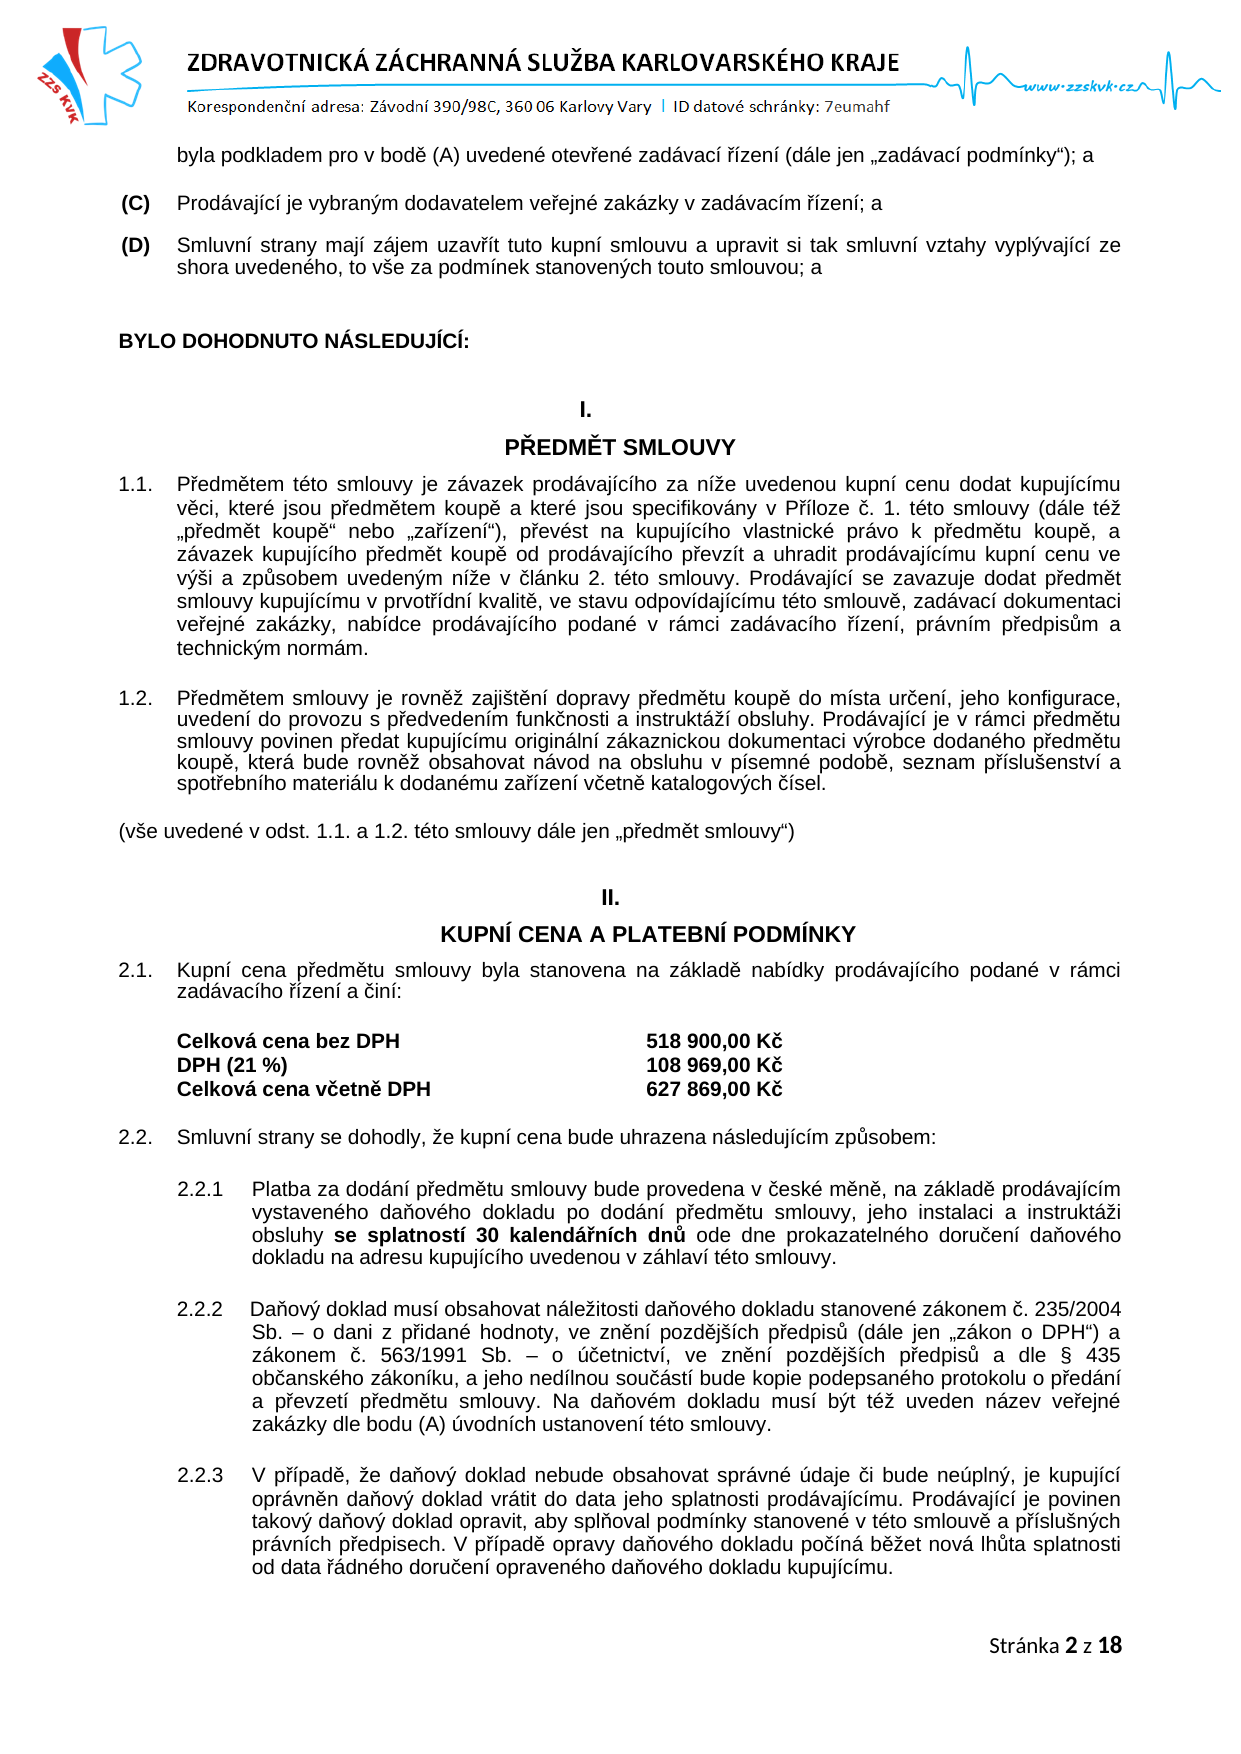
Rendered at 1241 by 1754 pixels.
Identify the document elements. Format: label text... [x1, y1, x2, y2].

list Platba za dodání předmětu smlouvy bude provedena v české měně, na základě prodávajícím vystaveného daňového dokladu po dodání předmětu smlouvy, jeho instalaci a instruktáži obsluhy se splatností 30 kalendářních dnů ode dne prokazatelného doručení daňového dokladu na adresu kupujícího uvedenou v záhlaví této smlouvy. [177, 1178, 1122, 1269]
table_cell Celková cena včetně DPH [177, 1078, 543, 1102]
list Předmětem této smlouvy je závazek prodávajícího za níže uvedenou kupní cenu dodat kupujícímu věci, které jsou předmětem koupě a které jsou specifikovány v Příloze č. 1. této smlouvy (dále též „předmět koupě“ nebo „zařízení“), převést na kupujícího vlastnické právo k předmětu koupě, a závazek kupujícího předmět koupě od prodávajícího převzít a uhradit prodávajícímu kupní cenu ve výši a způsobem uvedeným níže v článku 2. této smlouvy. Prodávající se zavazuje dodat předmět smlouvy kupujícímu v prvotřídní kvalitě, ve stavu odpovídajícímu této smlouvě, zadávací dokumentaci veřejné zakázky, nabídce prodávajícího podané v rámci zadávacího řízení, právním předpisům a technickým normám. [118, 473, 1122, 659]
text (vše uvedené v odst. 1.1. a 1.2. této smlouvy dále jen „předmět smlouvy“) [118, 819, 1122, 843]
list V případě, že daňový doklad nebude obsahovat správné údaje či bude neúplný, je kupující oprávněn daňový doklad vrátit do data jeho splatnosti prodávajícímu. Prodávající je povinen takový daňový doklad opravit, aby splňoval podmínky stanovené v této smlouvě a příslušných právních předpisech. V případě opravy daňového dokladu počíná běžet nová lhůta splatnosti od data řádného doručení opraveného daňového dokladu kupujícímu. [177, 1465, 1122, 1579]
list Smluvní strany mají zájem uzavřít tuto kupní smlouvu a upravit si tak smluvní vztahy vyplývající ze shora uvedeného, to vše za podmínek stanovených touto smlouvou; a [121, 236, 1122, 279]
text KUPNÍ CENA A PLATEBNÍ PODMÍNKY [174, 921, 1122, 947]
table_cell DPH (21 %) [177, 1054, 543, 1078]
list Prodávající je vybraným dodavatelem veřejné zakázky v zadávacím řízení; a [121, 191, 1122, 215]
text 2.2.2 Daňový doklad musí obsahovat náležitosti daňového dokladu stanovené zákonem č. 235/2004 Sb. – o dani z přidané hodnoty, ve znění pozdějších předpisů (dále jen „zákon o DPH“) a zákonem č. 563/1991 Sb. – o účetnictví, ve znění pozdějších předpisů a dle § 435 občanského zákoníku, a jeho nedílnou součástí bude kopie podepsaného protokolu o předání a převzetí předmětu smlouvy. Na daňovém dokladu musí být též uveden název veřejné zakázky dle bodu (A) úvodních ustanovení této smlouvy. [177, 1298, 1122, 1436]
text PŘEDMĚT SMLOUVY [118, 433, 1122, 460]
list Kupní cena předmětu smlouvy byla stanovena na základě nabídky prodávajícího podané v rámci zadávacího řízení a činí: [118, 960, 1122, 1003]
table_header 518 900,00 Kč [543, 1027, 783, 1054]
table_cell 627 869,00 Kč [543, 1078, 783, 1102]
table_header Celková cena bez DPH [177, 1027, 543, 1054]
list Smluvní strany se dohodly, že kupní cena bude uhrazena následujícím způsobem: [118, 1126, 1122, 1149]
text BYLO DOHODNUTO NÁSLEDUJÍCÍ: [118, 330, 1122, 353]
table_cell 108 969,00 Kč [543, 1054, 783, 1078]
picture [17, 10, 1221, 136]
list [121, 145, 1122, 167]
list Předmětem smlouvy je rovněž zajištění dopravy předmětu koupě do místa určení, jeho konfigurace, uvedení do provozu s předvedením funkčnosti a instruktáží obsluhy. Prodávající je v rámci předmětu smlouvy povinen předat kupujícímu originální zákaznickou dokumentaci výrobce dodaného předmětu koupě, která bude rovněž obsahovat návod na obsluhu v písemné podobě, seznam příslušenství a spotřebního materiálu k dodanému zařízení včetně katalogových čísel. [118, 688, 1122, 795]
